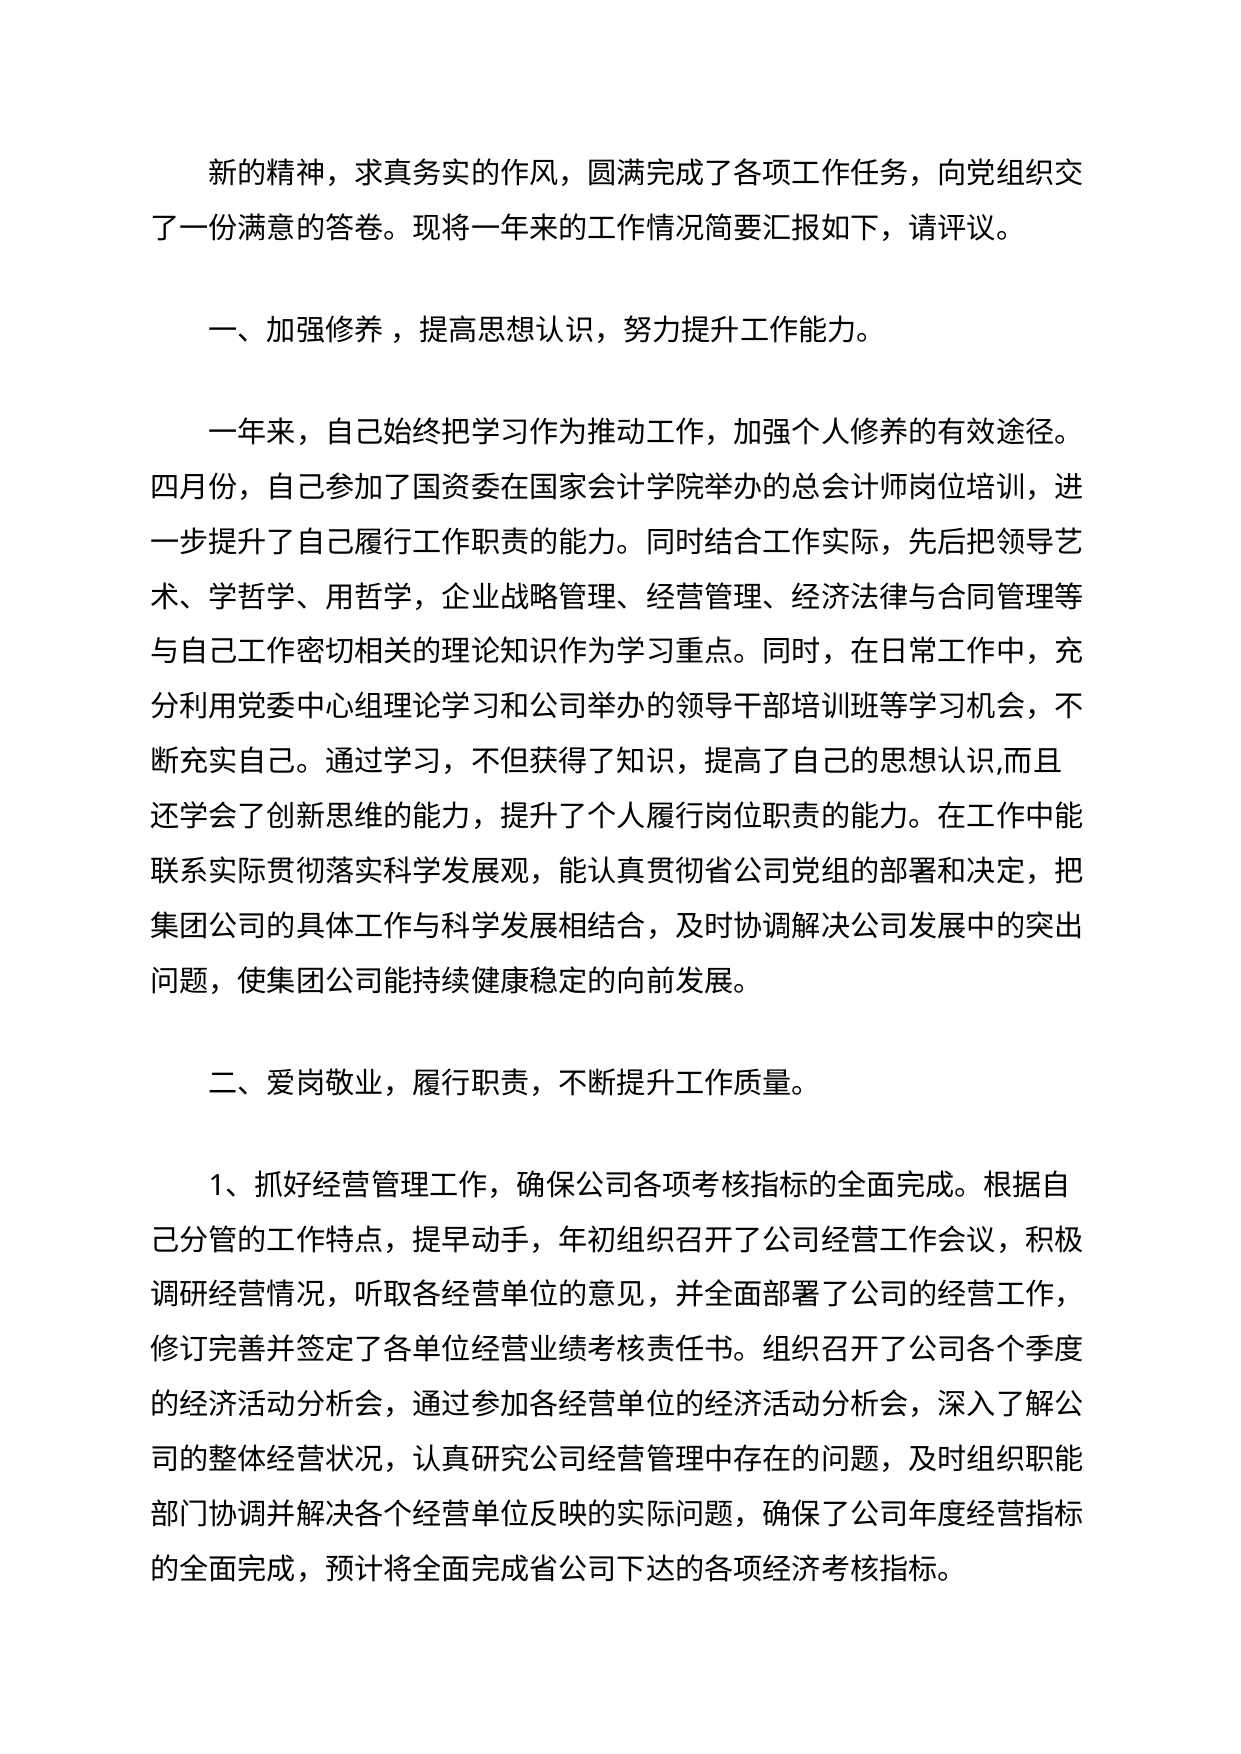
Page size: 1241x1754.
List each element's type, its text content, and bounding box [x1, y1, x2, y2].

text 新的精神，求真务实的作风，圆满完成了各项工作任务，向党组织交了一份满意的答卷。现将一年来的工作情况简要汇报如下，请评议。 [150, 150, 1090, 247]
text 一、加强修养 ，提高思想认识，努力提升工作能力。 [150, 307, 1090, 349]
text 1、抓好经营管理工作，确保公司各项考核指标的全面完成。根据自己分管的工作特点，提早动手，年初组织召开了公司经营工作会议，积极调研经营情况，听取各经营单位的意见，并全面部署了公司的经营工作，修订完善并签定了各单位经营业绩考核责任书。组织召开了公司各个季度的经济活动分析会，通过参加各经营单位的经济活动分析会，深入了解公司的整体经营状况，认真研究公司经营管理中存在的问题，及时组织职能部门协调并解决各个经营单位反映的实际问题，确保了公司年度经营指标的全面完成，预计将全面完成省公司下达的各项经济考核指标。 [150, 1161, 1090, 1588]
text 二、爱岗敬业，履行职责，不断提升工作质量。 [150, 1059, 1090, 1102]
text 一年来，自己始终把学习作为推动工作，加强个人修养的有效途径。四月份，自己参加了国资委在国家会计学院举办的总会计师岗位培训，进一步提升了自己履行工作职责的能力。同时结合工作实际，先后把领导艺术、学哲学、用哲学，企业战略管理、经营管理、经济法律与合同管理等与自己工作密切相关的理论知识作为学习重点。同时，在日常工作中，充分利用党委中心组理论学习和公司举办的领导干部培训班等学习机会，不断充实自己。通过学习，不但获得了知识，提高了自己的思想认识,而且还学会了创新思维的能力，提升了个人履行岗位职责的能力。在工作中能联系实际贯彻落实科学发展观，能认真贯彻省公司党组的部署和决定，把集团公司的具体工作与科学发展相结合，及时协调解决公司发展中的突出问题，使集团公司能持续健康稳定的向前发展。 [150, 408, 1090, 1000]
